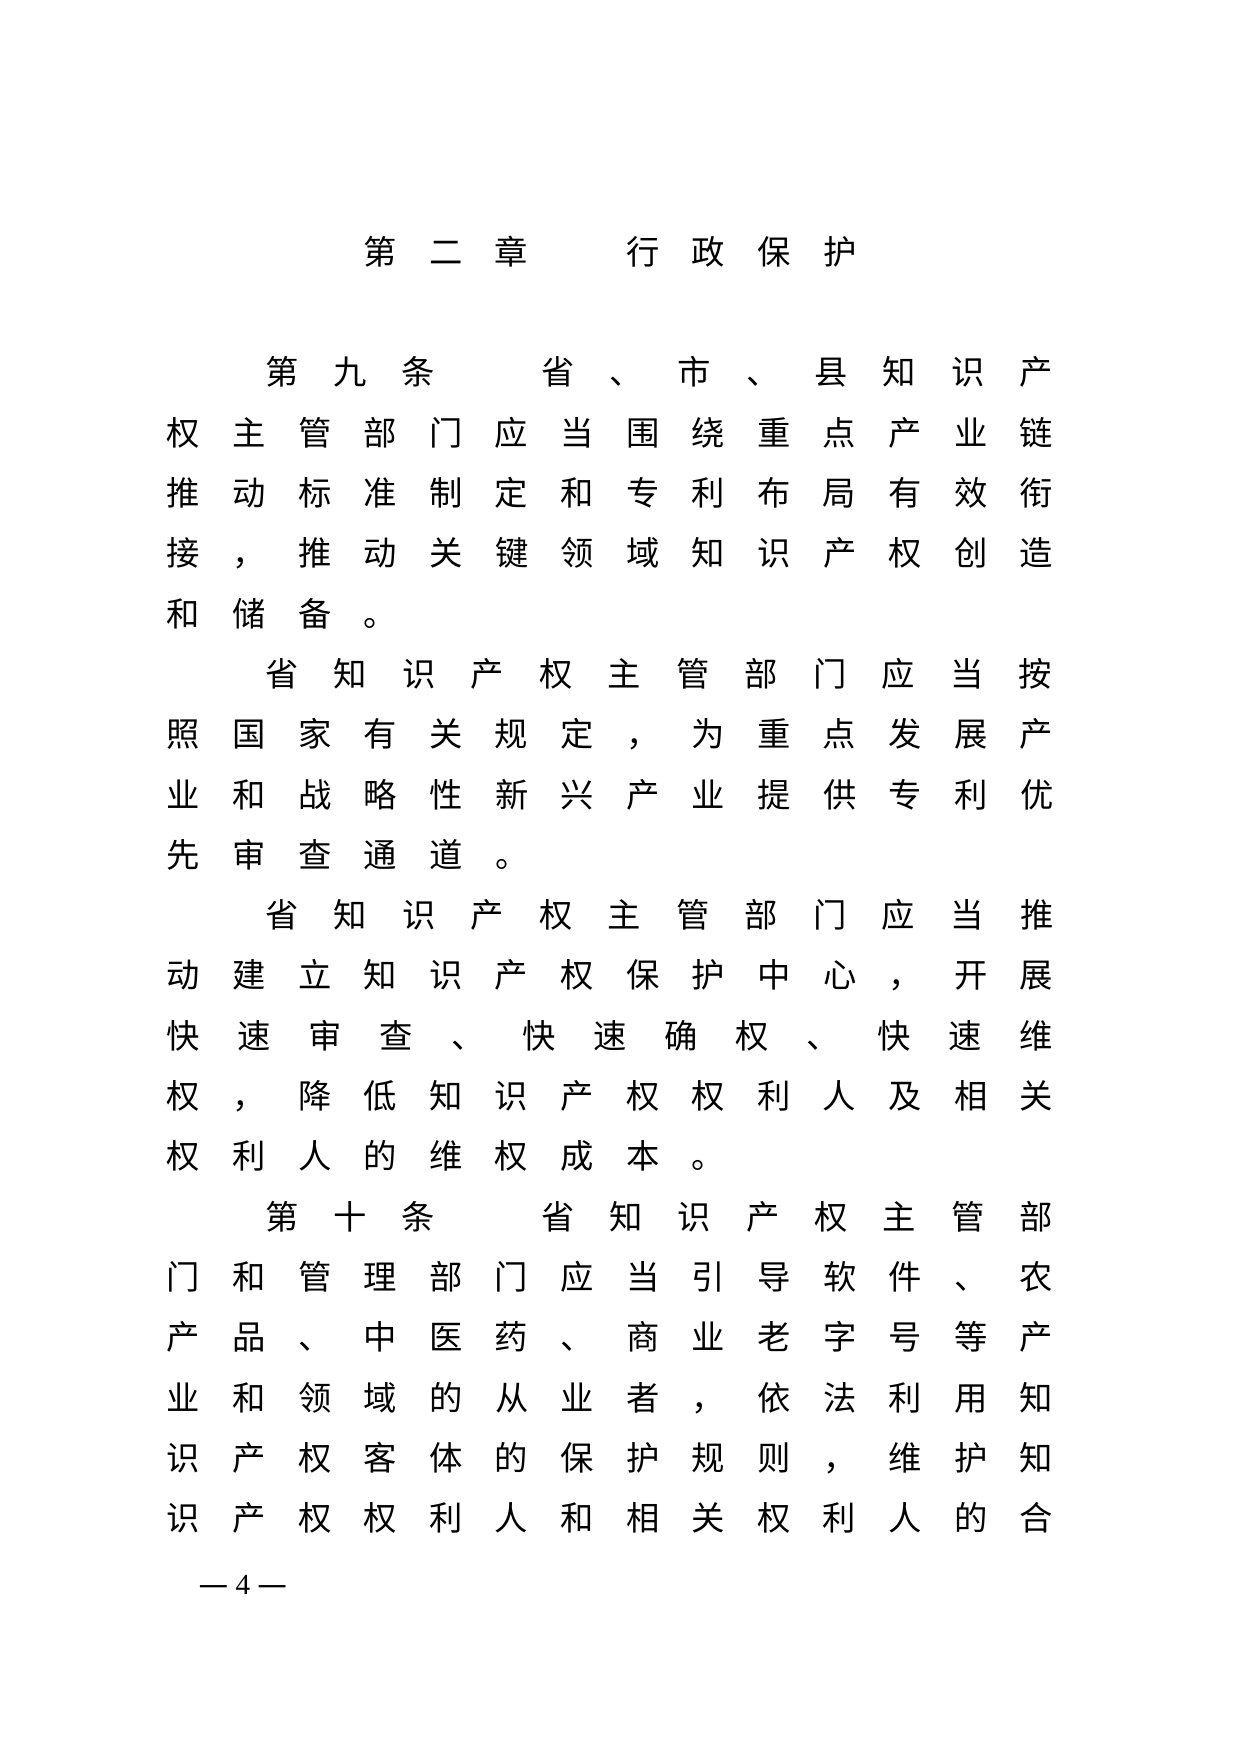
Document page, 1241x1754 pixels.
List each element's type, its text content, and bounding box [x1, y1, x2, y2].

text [167, 1184, 1085, 1546]
text 第九条 省、市、县知识产权主管部门应当围绕重点产业链推动标准制定和专利布局有效衔接，推动关键领域知识产权创造和储备。 [167, 340, 1085, 642]
text 省知识产权主管部门应当推动建立知识产权保护中心，开展快速审查、快速确权、快速维权，降低知识产权权利人及相关权利人的维权成本。 [167, 883, 1085, 1184]
text 第二章 行政保护 [167, 219, 1085, 280]
text 省知识产权主管部门应当按照国家有关规定，为重点发展产业和战略性新兴产业提供专利优先审查通道。 [167, 642, 1085, 883]
